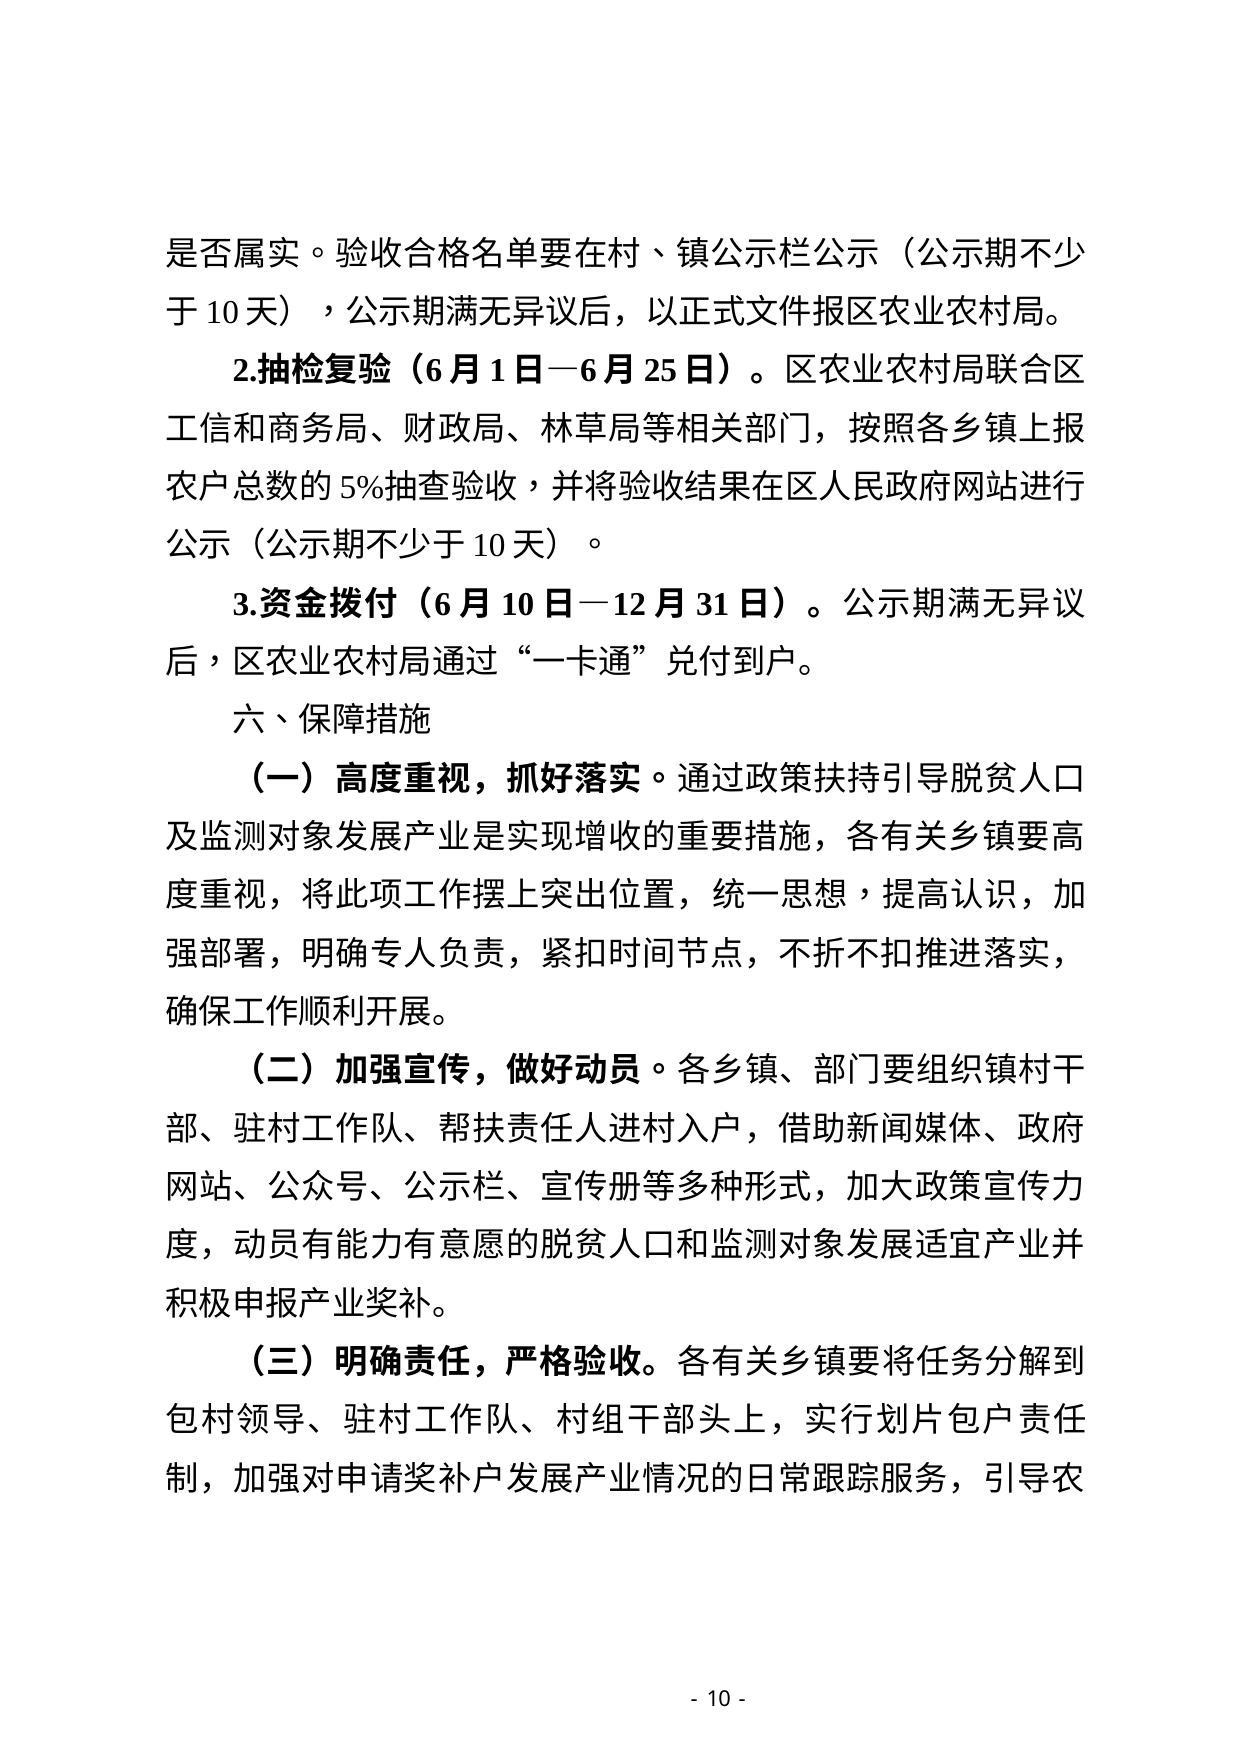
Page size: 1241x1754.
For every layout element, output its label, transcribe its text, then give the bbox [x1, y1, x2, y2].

text 2.抽检复验（6月1日—6月25日）。区农业农村局联合区工信和商务局、财政局、林草局等相关部门，按照各乡镇上报农户总数的5%抽查验收，并将验收结果在区人民政府网站进行公示（公示期不少于10天）。 [165, 335, 1087, 568]
text 3.资金拨付（6月10日—12月31日）。公示期满无异议后，区农业农村局通过“一卡通”兑付到户。 [165, 568, 1087, 685]
text （一）高度重视，抓好落实。通过政策扶持引导脱贫人口及监测对象发展产业是实现增收的重要措施，各有关乡镇要高度重视，将此项工作摆上突出位置，统一思想，提高认识，加强部署，明确专人负责，紧扣时间节点，不折不扣推进落实，确保工作顺利开展。 [165, 743, 1087, 1035]
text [165, 1327, 1087, 1502]
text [165, 218, 1087, 335]
text 六、保障措施 [165, 685, 1087, 743]
text （二）加强宣传，做好动员。各乡镇、部门要组织镇村干部、驻村工作队、帮扶责任人进村入户，借助新闻媒体、政府网站、公众号、公示栏、宣传册等多种形式，加大政策宣传力度，动员有能力有意愿的脱贫人口和监测对象发展适宜产业并积极申报产业奖补。 [165, 1035, 1087, 1327]
